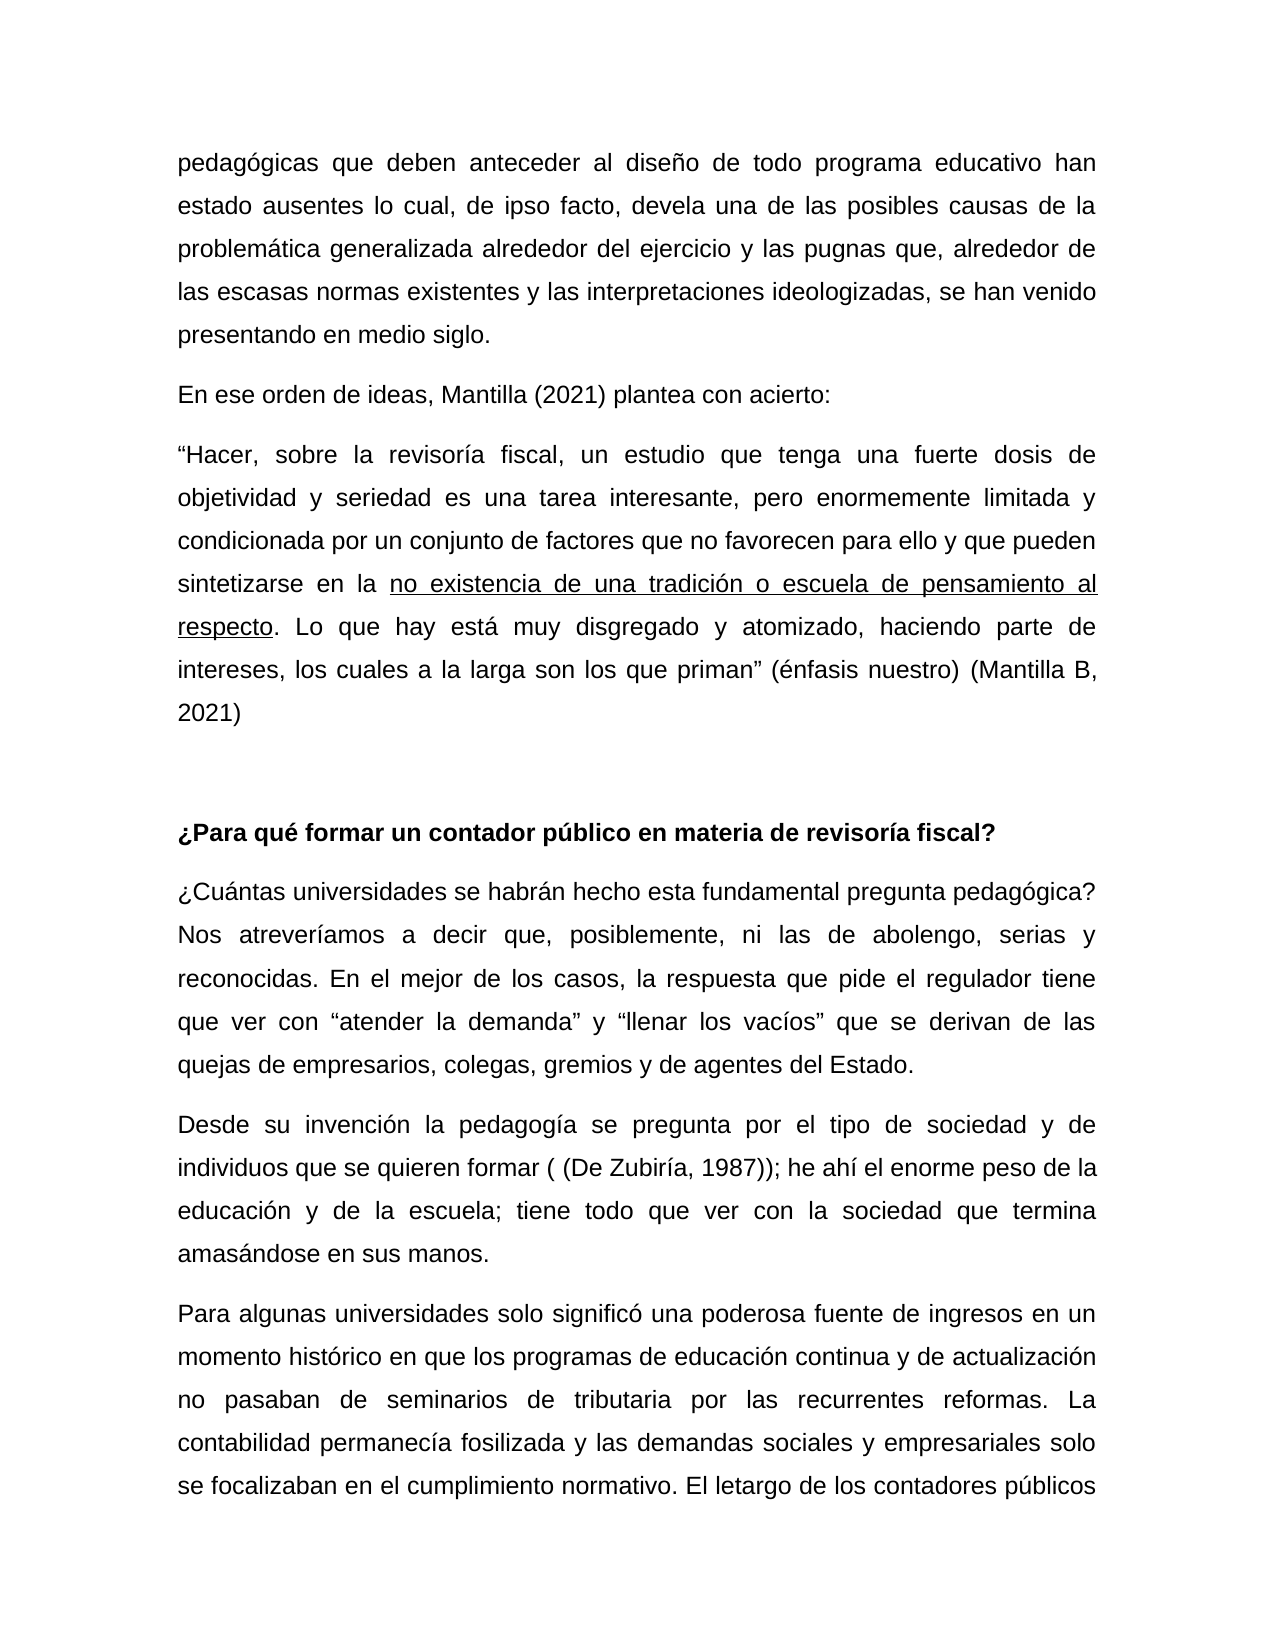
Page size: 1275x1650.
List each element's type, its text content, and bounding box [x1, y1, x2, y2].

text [177, 1299, 1098, 1500]
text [177, 148, 1098, 349]
text En ese orden de ideas, Mantilla (2021) plantea con acierto: [177, 380, 1098, 409]
text ¿Para qué formar un contador público en materia de revisoría fiscal? [177, 818, 1098, 846]
text “Hacer, sobre la revisoría fiscal, un estudio que tenga una fuerte dosis de objetividad y seriedad es una tarea interesante, pero enormemente limitada y condicionada por un conjunto de factores que no favorecen para ello y que pueden sintetizarse en la no existencia de una tradición o escuela de pensamiento al respecto. Lo que hay está muy disgregado y atomizado, haciendo parte de intereses, los cuales a la larga son los que priman” (énfasis nuestro) [177, 440, 1098, 727]
text Desde su invención la pedagogía se pregunta por el tipo de sociedad y de individuos que se quieren formar (); he ahí el enorme peso de la educación y de la escuela; tiene todo que ver con la sociedad que termina amasándose en sus manos. [177, 1110, 1098, 1268]
text ¿Cuántas universidades se habrán hecho esta fundamental pregunta pedagógica? Nos atreveríamos a decir que, posiblemente, ni las de abolengo, serias y reconocidas. En el mejor de los casos, la respuesta que pide el regulador tiene que ver con “atender la demanda” y “llenar los vacíos” que se derivan de las quejas de empresarios, colegas, gremios y de agentes del Estado. [177, 877, 1098, 1079]
